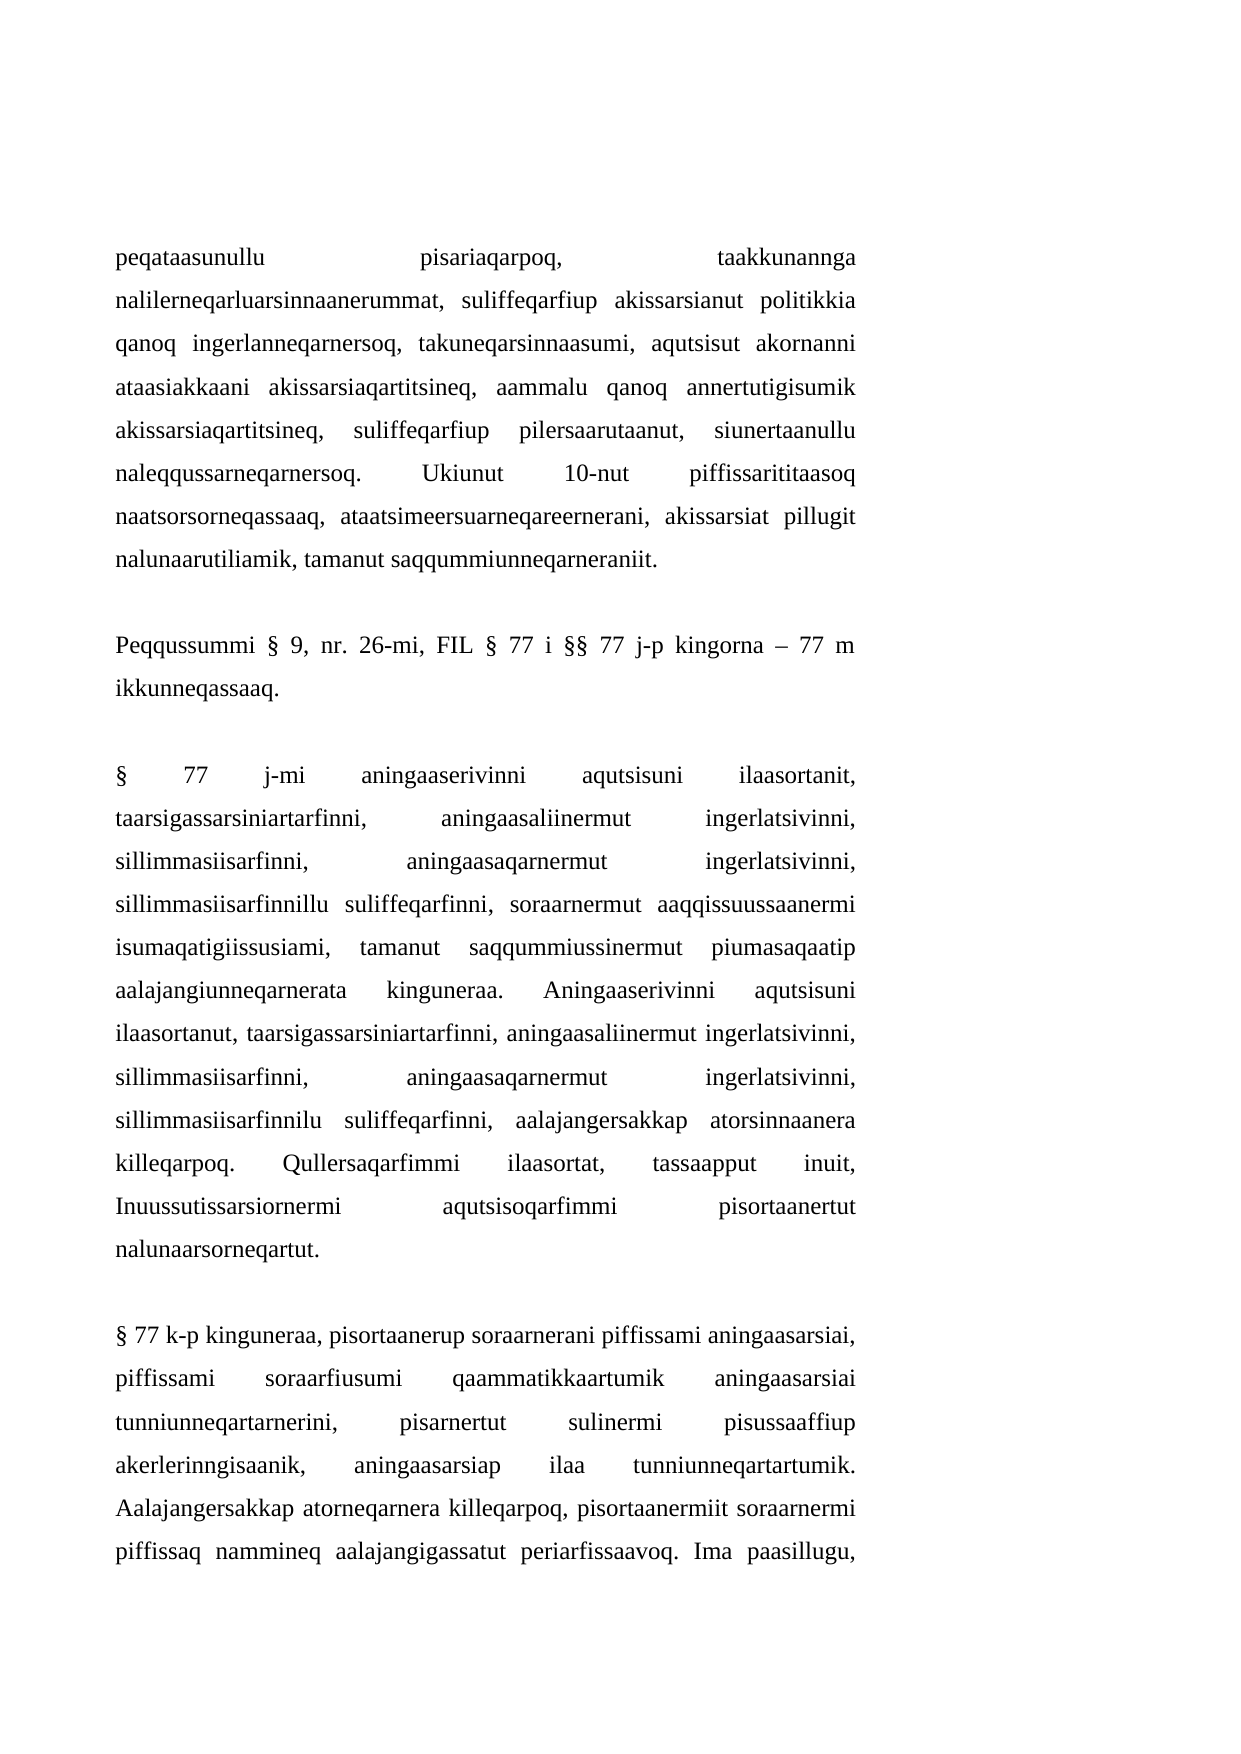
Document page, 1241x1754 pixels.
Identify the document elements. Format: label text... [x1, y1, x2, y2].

text Peqqussummi § 9, nr. 26-mi, FIL § 77 i §§ 77 j-p kingorna – 77 m ikkunneqassaaq. [115, 630, 856, 702]
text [115, 242, 856, 573]
text § 77 j-mi aningaaserivinni aqutsisuni ilaasortanit, taarsigassarsiniartarfinni, aningaasaliinermut ingerlatsivinni, sillimmasiisarfinni, aningaasaqarnermut ingerlatsivinni, sillimmasiisarfinnillu suliffeqarfinni, soraarnermut aaqqissuussaanermi isumaqatigiissusiami, tamanut saqqummiussinermut piumasaqaatip aalajangiunneqarnerata kinguneraa. Aningaaserivinni aqutsisuni ilaasortanut, taarsigassarsiniartarfinni, aningaasaliinermut ingerlatsivinni, sillimmasiisarfinni, aningaasaqarnermut ingerlatsivinni, sillimmasiisarfinnilu suliffeqarfinni, aalajangersakkap atorsinnaanera killeqarpoq. Qullersaqarfimmi ilaasortat, tassaapput inuit, Inuussutissarsiornermi aqutsisoqarfimmi pisortaanertut nalunaarsorneqartut. [115, 760, 856, 1263]
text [115, 1320, 856, 1565]
